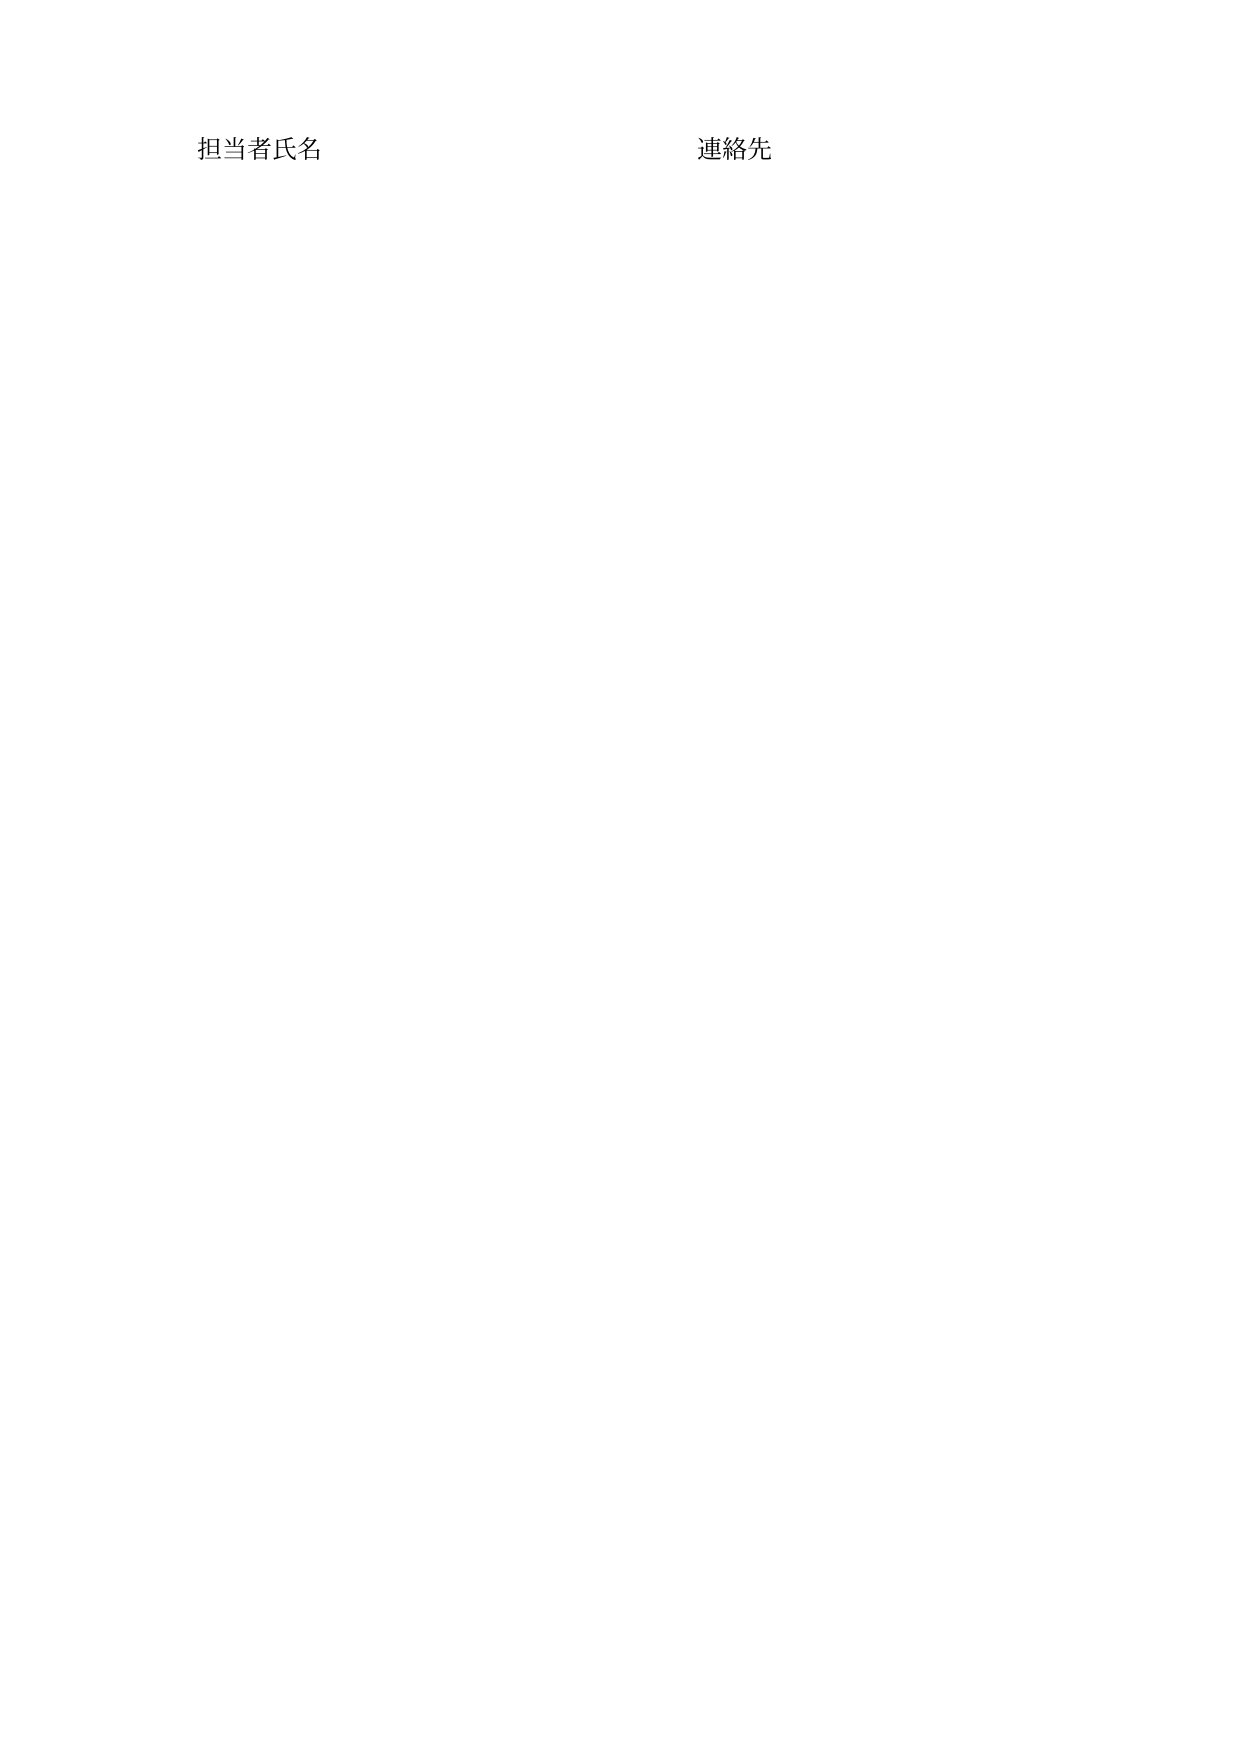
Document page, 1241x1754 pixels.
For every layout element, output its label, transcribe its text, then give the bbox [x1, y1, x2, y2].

text 担当者氏名 連絡先 [148, 126, 1063, 170]
